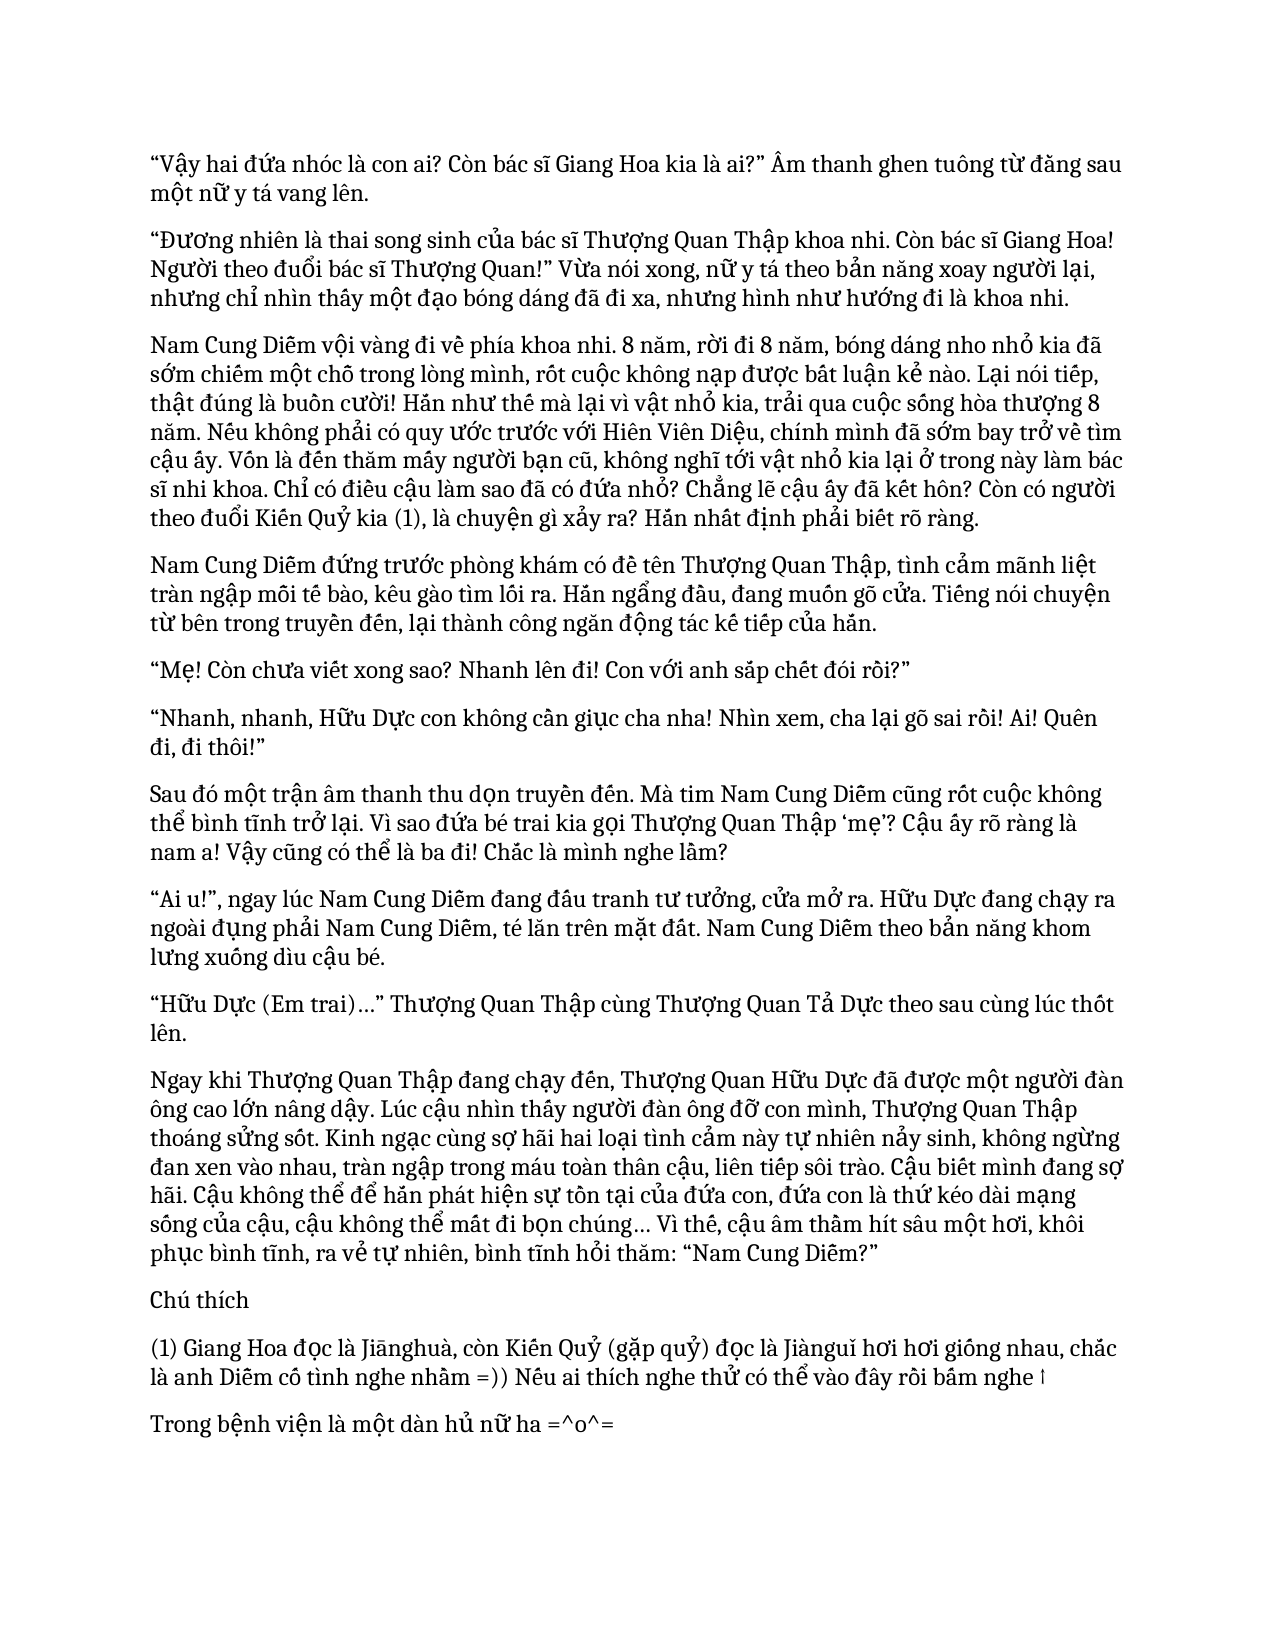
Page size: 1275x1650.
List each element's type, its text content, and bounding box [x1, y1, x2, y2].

text Nam Cung Diễm vội vàng đi về phía khoa nhi. 8 năm, rời đi 8 năm, bóng dáng nho nhỏ kia đã sớm chiếm một chỗ trong lòng mình, rốt cuộc không nạp được bất luận kẻ nào. Lại nói tiếp, thật đúng là buồn cười! Hắn như thế mà lại vì vật nhỏ kia, trải qua cuộc sống hòa thượng 8 năm. Nếu không phải có quy ước trước với Hiên Viên Diệu, chính mình đã sớm bay trở về tìm cậu ấy. Vốn là đến thăm mấy người bạn cũ, không nghĩ tới vật nhỏ kia lại ở trong này làm bác sĩ nhi khoa. Chỉ có điều cậu làm sao đã có đứa nhỏ? Chẳng lẽ cậu ấy đã kết hôn? Còn có người theo đuổi Kiến Quỷ kia (1), là chuyện gì xảy ra? Hắn nhất định phải biết rõ ràng. [150, 331, 1125, 532]
text “Vậy hai đứa nhóc là con ai? Còn bác sĩ Giang Hoa kia là ai?” Âm thanh ghen tuông từ đằng sau một nữ y tá vang lên. [150, 150, 1125, 207]
text “Nhanh, nhanh, Hữu Dực con không cần giục cha nha! Nhìn xem, cha lại gõ sai rồi! Ai! Quên đi, đi thôi!” [150, 704, 1125, 761]
text Trong bệnh viện là một dàn hủ nữ ha =^o^= [150, 1410, 1125, 1496]
text “Hữu Dực (Em trai)…” Thượng Quan Thập cùng Thượng Quan Tả Dực theo sau cùng lúc thốt lên. [150, 990, 1125, 1047]
text “Ai u!”, ngay lúc Nam Cung Diễm đang đấu tranh tư tưởng, cửa mở ra. Hữu Dực đang chạy ra ngoài đụng phải Nam Cung Diễm, té lăn trên mặt đất. Nam Cung Diễm theo bản năng khom lưng xuống dìu cậu bé. [150, 885, 1125, 971]
text (1) Giang Hoa đọc là Jiānghuà, còn Kiến Quỷ (gặp quỷ) đọc là Jiànguǐ hơi hơi giống nhau, chắc là anh Diễm cố tình nghe nhầm =)) Nếu ai thích nghe thử có thể vào đây rồi bấm nghe ↑ [150, 1334, 1125, 1391]
text “Mẹ! Còn chưa viết xong sao? Nhanh lên đi! Con với anh sắp chết đói rồi?” [150, 656, 1125, 685]
text Ngay khi Thượng Quan Thập đang chạy đến, Thượng Quan Hữu Dực đã được một người đàn ông cao lớn nâng dậy. Lúc cậu nhìn thấy người đàn ông đỡ con mình, Thượng Quan Thập thoáng sửng sốt. Kinh ngạc cùng sợ hãi hai loại tình cảm này tự nhiên nảy sinh, không ngừng đan xen vào nhau, tràn ngập trong máu toàn thân cậu, liên tiếp sôi trào. Cậu biết mình đang sợ hãi. Cậu không thể để hắn phát hiện sự tồn tại của đứa con, đứa con là thứ kéo dài mạng sống của cậu, cậu không thể mất đi bọn chúng… Vì thế, cậu âm thầm hít sâu một hơi, khôi phục bình tĩnh, ra vẻ tự nhiên, bình tĩnh hỏi thăm: “Nam Cung Diễm?” [150, 1066, 1125, 1267]
text “Đương nhiên là thai song sinh của bác sĩ Thượng Quan Thập khoa nhi. Còn bác sĩ Giang Hoa! Người theo đuổi bác sĩ Thượng Quan!” Vừa nói xong, nữ y tá theo bản năng xoay người lại, nhưng chỉ nhìn thấy một đạo bóng dáng đã đi xa, nhưng hình như hướng đi là khoa nhi. [150, 226, 1125, 312]
text Nam Cung Diễm đứng trước phòng khám có đề tên Thượng Quan Thập, tình cảm mãnh liệt tràn ngập mỗi tế bào, kêu gào tìm lối ra. Hắn ngẩng đầu, đang muốn gõ cửa. Tiếng nói chuyện từ bên trong truyền đến, lại thành công ngăn động tác kế tiếp của hắn. [150, 551, 1125, 637]
text Sau đó một trận âm thanh thu dọn truyền đến. Mà tim Nam Cung Diễm cũng rốt cuộc không thể bình tĩnh trở lại. Vì sao đứa bé trai kia gọi Thượng Quan Thập ‘mẹ’? Cậu ấy rõ ràng là nam a! Vậy cũng có thể là ba đi! Chắc là mình nghe lầm? [150, 780, 1125, 866]
text Chú thích [150, 1286, 1125, 1315]
